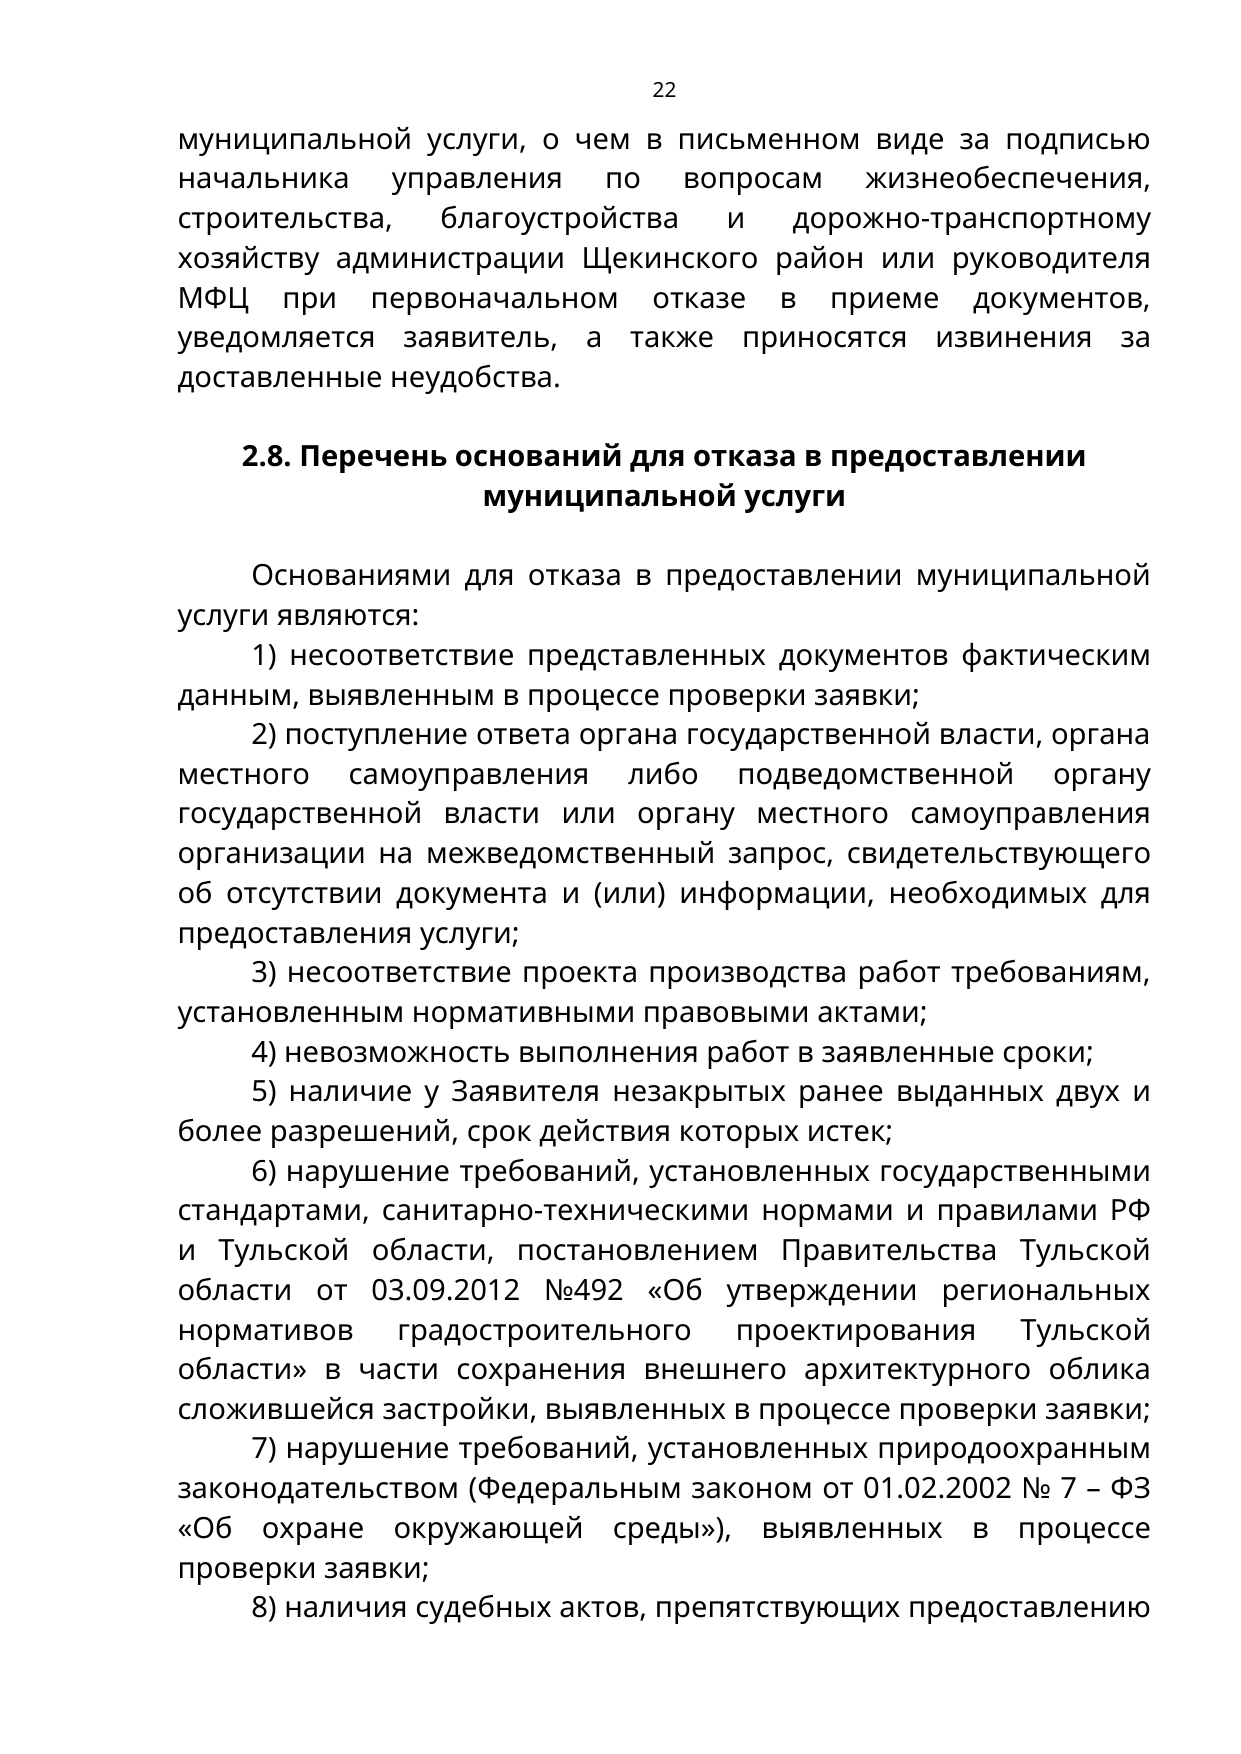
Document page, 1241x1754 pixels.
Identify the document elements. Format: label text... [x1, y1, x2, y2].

text 2.8. Перечень оснований для отказа в предоставлении [177, 436, 1152, 475]
text 6) нарушение требований, установленных государственными стандартами, санитарно-техническими нормами и правилами РФ и Тульской области, постановлением Правительства Тульской области от 03.09.2012 №492 «Об утверждении региональных нормативов градостроительного проектирования Тульской области» в части сохранения внешнего архитектурного облика сложившейся застройки, выявленных в процессе проверки заявки; [177, 1150, 1152, 1428]
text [177, 1587, 1152, 1626]
text 3) несоответствие проекта производства работ требованиям, установленным нормативными правовыми актами; [177, 952, 1152, 1031]
text Основаниями для отказа в предоставлении муниципальной услуги являются: [177, 555, 1152, 634]
text 4) невозможность выполнения работ в заявленные сроки; [177, 1031, 1152, 1071]
text 5) наличие у Заявителя незакрытых ранее выданных двух и более разрешений, срок действия которых истек; [177, 1071, 1152, 1150]
text 1) несоответствие представленных документов фактическим данным, выявленным в процессе проверки заявки; [177, 634, 1152, 713]
text муниципальной услуги [177, 475, 1152, 515]
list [177, 118, 1152, 396]
text 2) поступление ответа органа государственной власти, органа местного самоуправления либо подведомственной органу государственной власти или органу местного самоуправления организации на межведомственный запрос, свидетельствующего об отсутствии документа и (или) информации, необходимых для предоставления услуги; [177, 713, 1152, 952]
text 7) нарушение требований, установленных природоохранным законодательством (Федеральным законом от 01.02.2002 № 7 – ФЗ «Об охране окружающей среды»), выявленных в процессе проверки заявки; [177, 1428, 1152, 1587]
